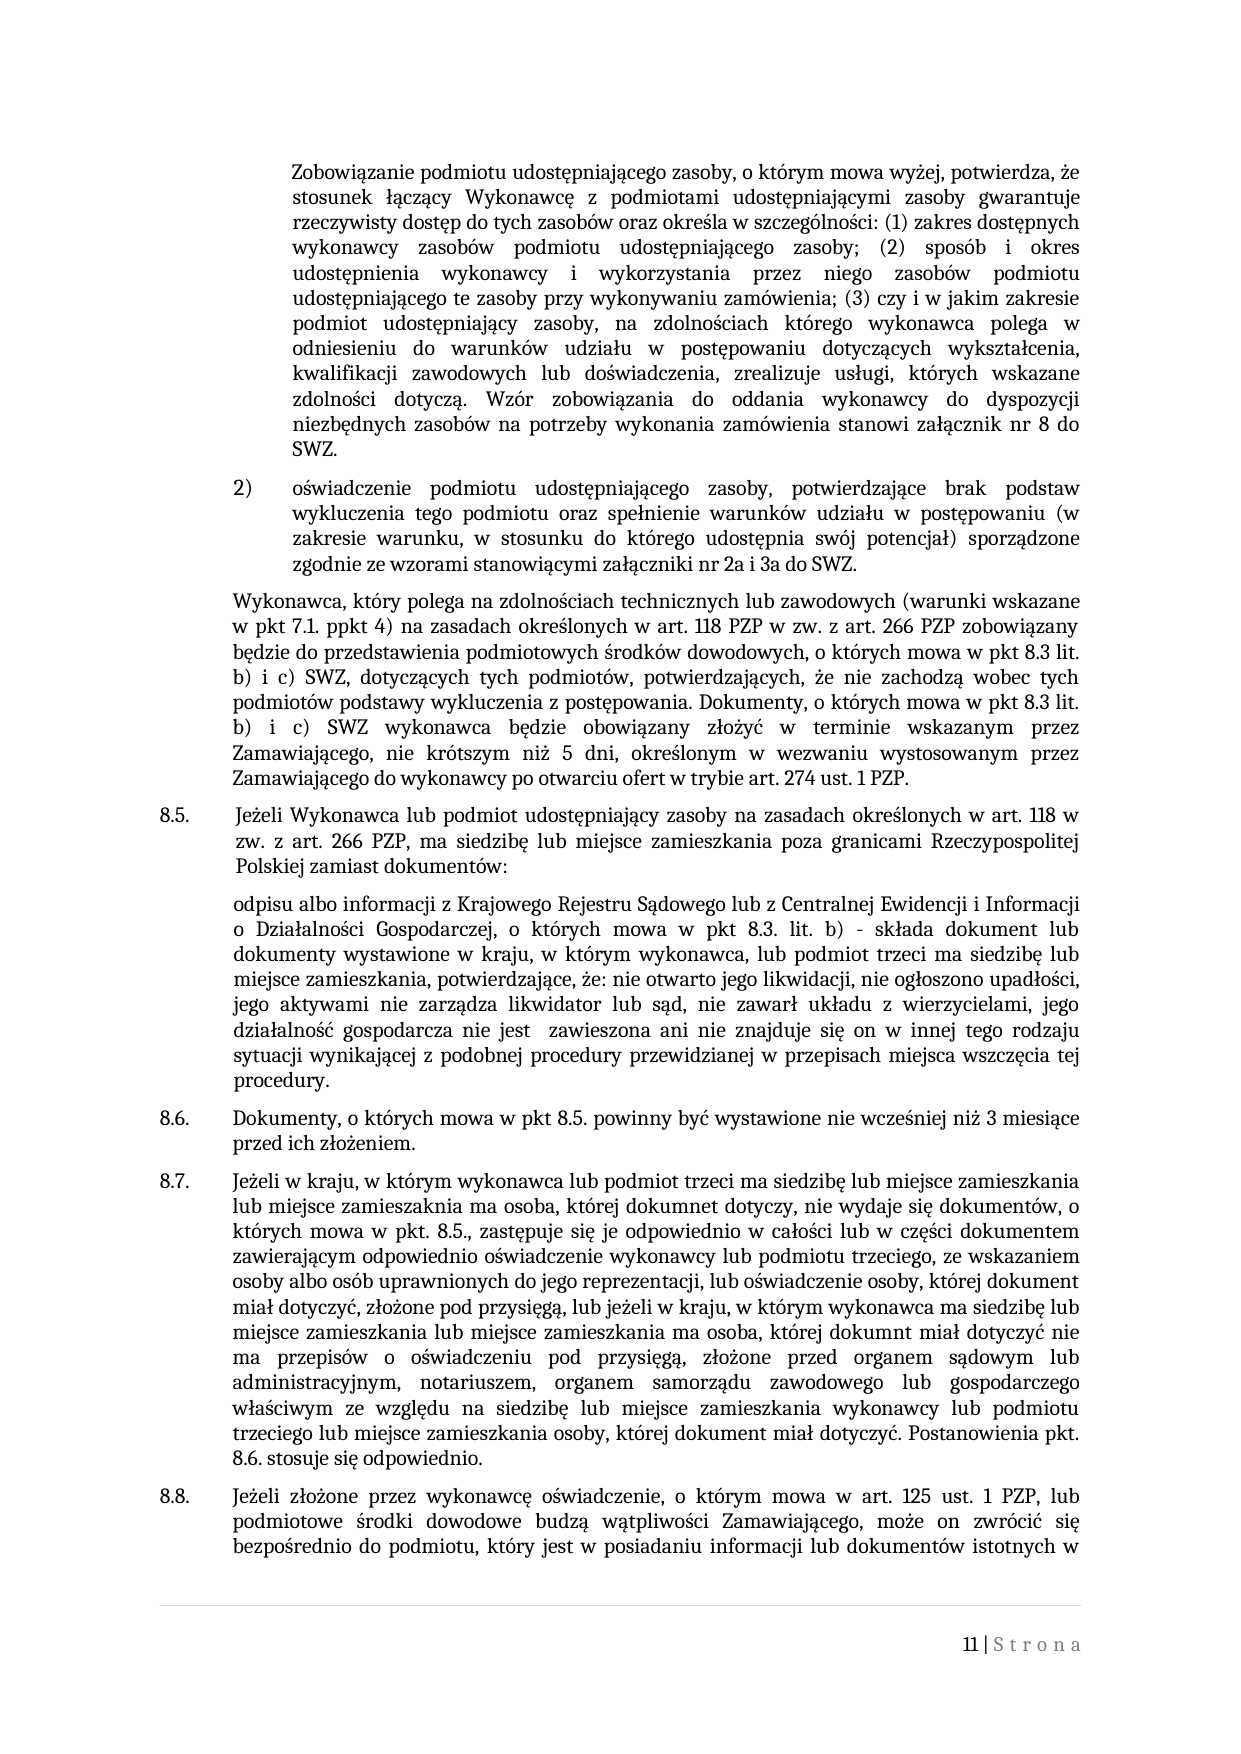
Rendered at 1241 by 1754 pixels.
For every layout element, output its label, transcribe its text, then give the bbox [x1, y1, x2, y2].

text 8.5. Jeżeli Wykonawca lub podmiot udostępniający zasoby na zasadach określonych w art. 118 w zw. z art. 266 PZP, ma siedzibę lub miejsce zamieszkania poza granicami Rzeczypospolitej Polskiej zamiast dokumentów: [159, 803, 1081, 879]
text Wykonawca, który polega na zdolnościach technicznych lub zawodowych (warunki wskazane w pkt 7.1. ppkt 4) na zasadach określonych w art. 118 PZP w zw. z art. 266 PZP zobowiązany będzie do przedstawienia podmiotowych środków dowodowych, o których mowa w pkt 8.3 lit. b) i c) SWZ, dotyczących tych podmiotów, potwierdzających, że nie zachodzą wobec tych podmiotów podstawy wykluczenia z postępowania. Dokumenty, o których mowa w pkt 8.3 lit. b) i c) SWZ wykonawca będzie obowiązany złożyć w terminie wskazanym przez Zamawiającego, nie krótszym niż 5 dni, określonym w wezwaniu wystosowanym przez Zamawiającego do wykonawcy po otwarciu ofert w trybie art. 274 ust. 1 PZP. [232, 589, 1081, 791]
text Zobowiązanie podmiotu udostępniającego zasoby, o którym mowa wyżej, potwierdza, że stosunek łączący Wykonawcę z podmiotami udostępniającymi zasoby gwarantuje rzeczywisty dostęp do tych zasobów oraz określa w szczególności: (1) zakres dostępnych wykonawcy zasobów podmiotu udostępniającego zasoby; (2) sposób i okres udostępnienia wykonawcy i wykorzystania przez niego zasobów podmiotu udostępniającego te zasoby przy wykonywaniu zamówienia; (3) czy i w jakim zakresie podmiot udostępniający zasoby, na zdolnościach którego wykonawca polega w odniesieniu do warunków udziału w postępowaniu dotyczących wykształcenia, kwalifikacji zawodowych lub doświadczenia, zrealizuje usługi, których wskazane zdolności dotyczą. Wzór zobowiązania do oddania wykonawcy do dyspozycji niezbędnych zasobów na potrzeby wykonania zamówienia stanowi załącznik nr 8 do SWZ. [291, 159, 1081, 462]
text 8.6. Dokumenty, o których mowa w pkt 8.5. powinny być wystawione nie wcześniej niż 3 miesiące przed ich złożeniem. [159, 1105, 1081, 1156]
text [159, 1483, 1081, 1559]
text 8.7. Jeżeli w kraju, w którym wykonawca lub podmiot trzeci ma siedzibę lub miejsce zamieszkania lub miejsce zamieszaknia ma osoba, której dokumnet dotyczy, nie wydaje się dokumentów, o których mowa w pkt. 8.5., zastępuje się je odpowiednio w całości lub w części dokumentem zawierającym odpowiednio oświadczenie wykonawcy lub podmiotu trzeciego, ze wskazaniem osoby albo osób uprawnionych do jego reprezentacji, lub oświadczenie osoby, której dokument miał dotyczyć, złożone pod przysięgą, lub jeżeli w kraju, w którym wykonawca ma siedzibę lub miejsce zamieszkania lub miejsce zamieszkania ma osoba, której dokumnt miał dotyczyć nie ma przepisów o oświadczeniu pod przysięgą, złożone przed organem sądowym lub administracyjnym, notariuszem, organem samorządu zawodowego lub gospodarczego właściwym ze względu na siedzibę lub miejsce zamieszkania wykonawcy lub podmiotu trzeciego lub miejsce zamieszkania osoby, której dokument miał dotyczyć. Postanowienia pkt. 8.6. stosuje się odpowiednio. [159, 1168, 1081, 1471]
text odpisu albo informacji z Krajowego Rejestru Sądowego lub z Centralnej Ewidencji i Informacji o Działalności Gospodarczej, o których mowa w pkt 8.3. lit. b) - składa dokument lub dokumenty wystawione w kraju, w którym wykonawca, lub podmiot trzeci ma siedzibę lub miejsce zamieszkania, potwierdzające, że: nie otwarto jego likwidacji, nie ogłoszono upadłości, jego aktywami nie zarządza likwidator lub sąd, nie zawarł układu z wierzycielami, jego działalność gospodarcza nie jest zawieszona ani nie znajduje się on w innej tego rodzaju sytuacji wynikającej z podobnej procedury przewidzianej w przepisach miejsca wszczęcia tej procedury. [233, 891, 1081, 1093]
list oświadczenie podmiotu udostępniającego zasoby, potwierdzające brak podstaw wykluczenia tego podmiotu oraz spełnienie warunków udziału w postępowaniu (w zakresie warunku, w stosunku do którego udostępnia swój potencjał) sporządzone zgodnie ze wzorami stanowiącymi załączniki nr 2a i 3a do SWZ. [233, 474, 1081, 576]
